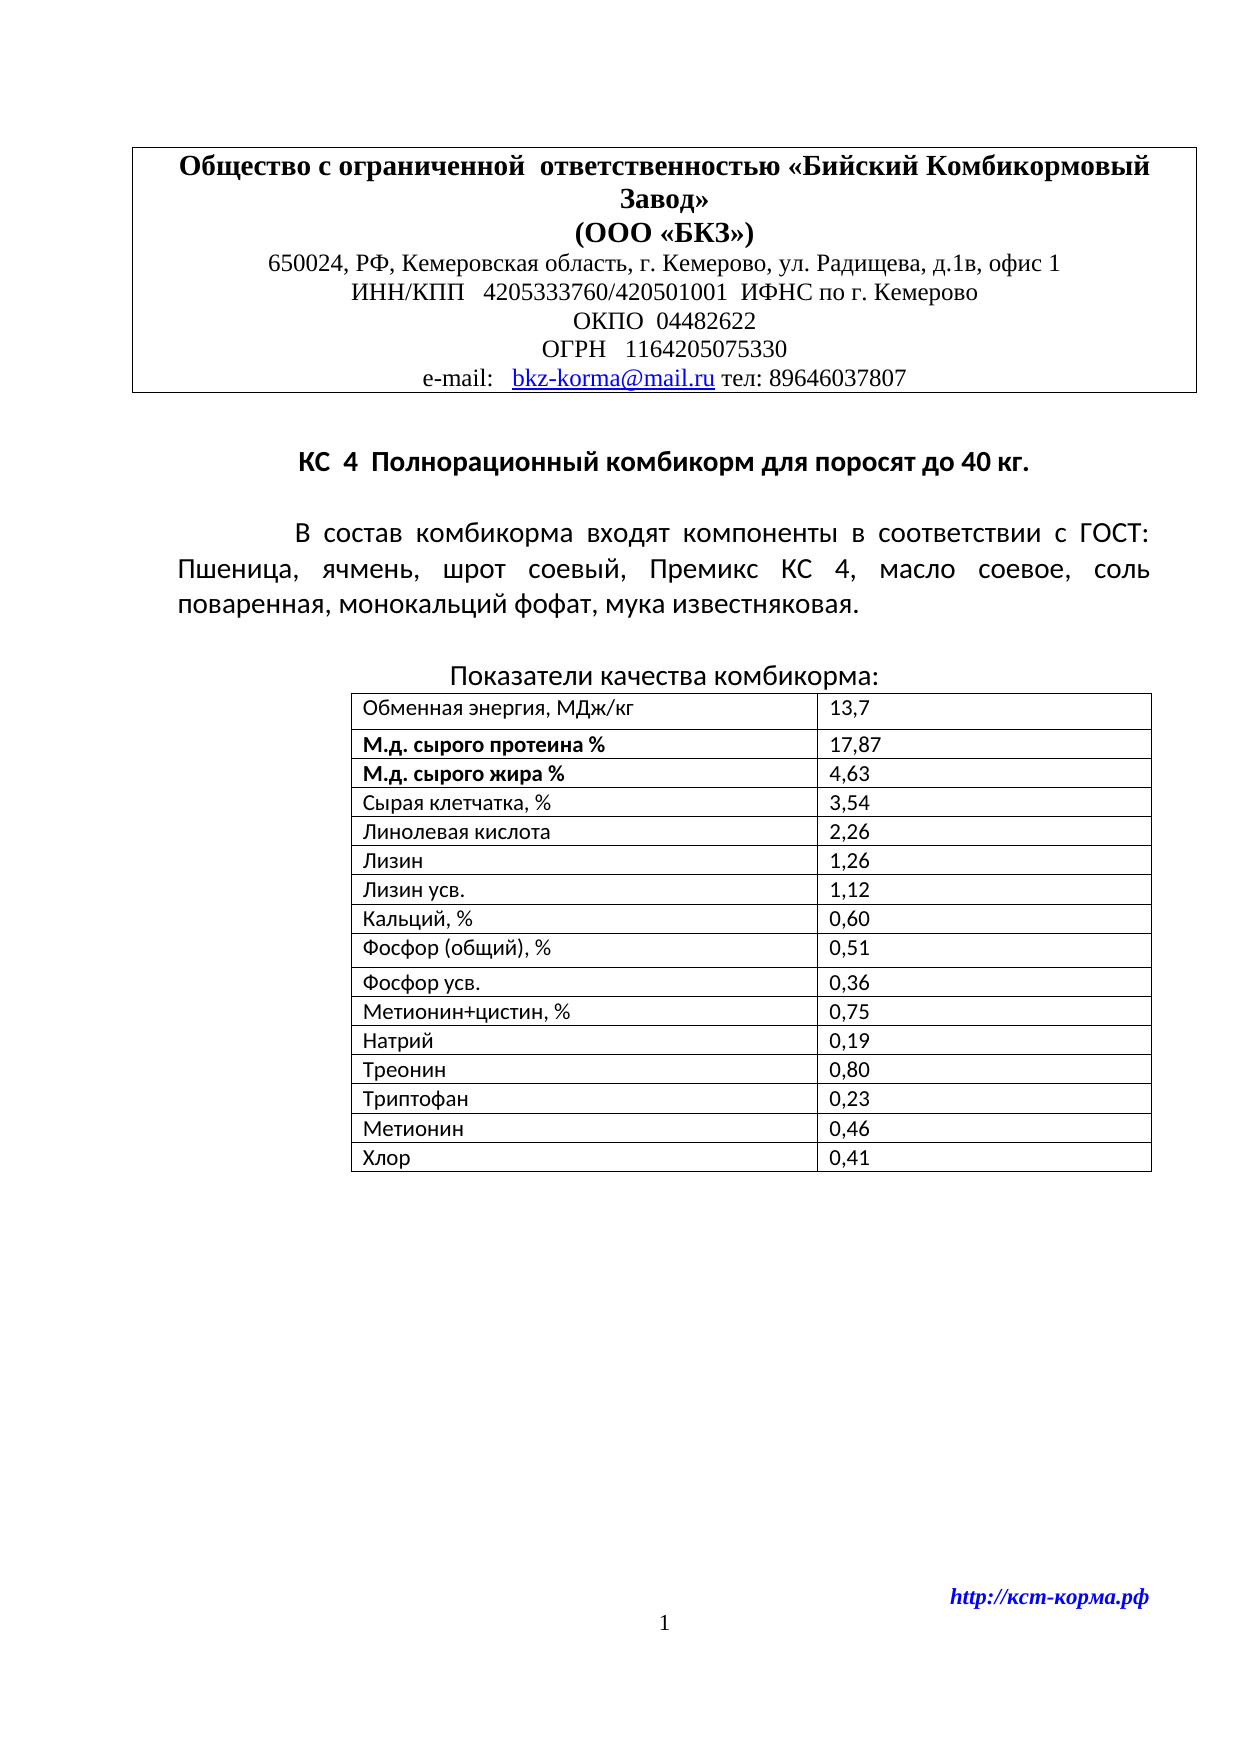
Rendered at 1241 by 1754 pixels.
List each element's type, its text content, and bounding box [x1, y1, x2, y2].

table_cell 0,80 [818, 1055, 1151, 1083]
table_cell Метионин [352, 1114, 817, 1142]
table_cell Кальций, % [352, 905, 817, 932]
table_cell 2,26 [818, 817, 1151, 845]
table_cell Фосфор усв. [352, 968, 817, 996]
table_cell Лизин [352, 846, 817, 874]
text В состав комбикорма входят компоненты в соответствии с ГОСТ: Пшеница, ячмень, шрот соевый, Премикс КС 4, масло соевое, соль поваренная, монокальций фофат, мука известняковая. [177, 514, 1152, 621]
table_cell 0,41 [818, 1143, 1151, 1171]
table_cell 0,75 [818, 997, 1151, 1025]
text КС 4 Полнорационный комбикорм для поросят до 40 кг. [177, 443, 1152, 479]
table_cell Сырая клетчатка, % [352, 788, 817, 816]
table_cell 0,46 [818, 1114, 1151, 1142]
table_cell М.д. сырого протеина % [352, 730, 817, 758]
text Показатели качества комбикорма: [177, 657, 1152, 692]
table_cell 1,26 [818, 846, 1151, 874]
table_cell М.д. сырого жира % [352, 759, 817, 787]
table_cell 17,87 [818, 730, 1151, 758]
table_cell 0,51 [818, 934, 1151, 967]
table_cell Триптофан [352, 1084, 817, 1113]
table_cell Лизин усв. [352, 875, 817, 903]
table_cell Хлор [352, 1143, 817, 1171]
table_cell 0,60 [818, 905, 1151, 932]
table_header 13,7 [818, 694, 1151, 729]
table_cell Метионин+цистин, % [352, 997, 817, 1025]
table_cell 0,23 [818, 1084, 1151, 1113]
table_cell 0,19 [818, 1026, 1151, 1054]
table_cell Треонин [352, 1055, 817, 1083]
table_header Обменная энергия, МДж/кг [352, 694, 817, 729]
table_cell 0,36 [818, 968, 1151, 996]
table_cell 4,63 [818, 759, 1151, 787]
table_cell Фосфор (общий), % [352, 934, 817, 967]
table_header Общество с ограниченной ответственностью «Бийский Комбикормовый Завод» (ООО «БКЗ») 650024, РФ, Кемеровская область, г. Кемерово, ул. Радищева, д.1в, офис 1 ИНН/КПП 4205333760/420501001 ИФНС по г. Кемерово ОКПО 04482622 ОГРН 1164205075330 e-mail: bkz-korma@mail.ru тел: 89646037807 [133, 148, 1196, 392]
table_cell Натрий [352, 1026, 817, 1054]
table_cell Линолевая кислота [352, 817, 817, 845]
table_cell 3,54 [818, 788, 1151, 816]
table_cell 1,12 [818, 875, 1151, 903]
